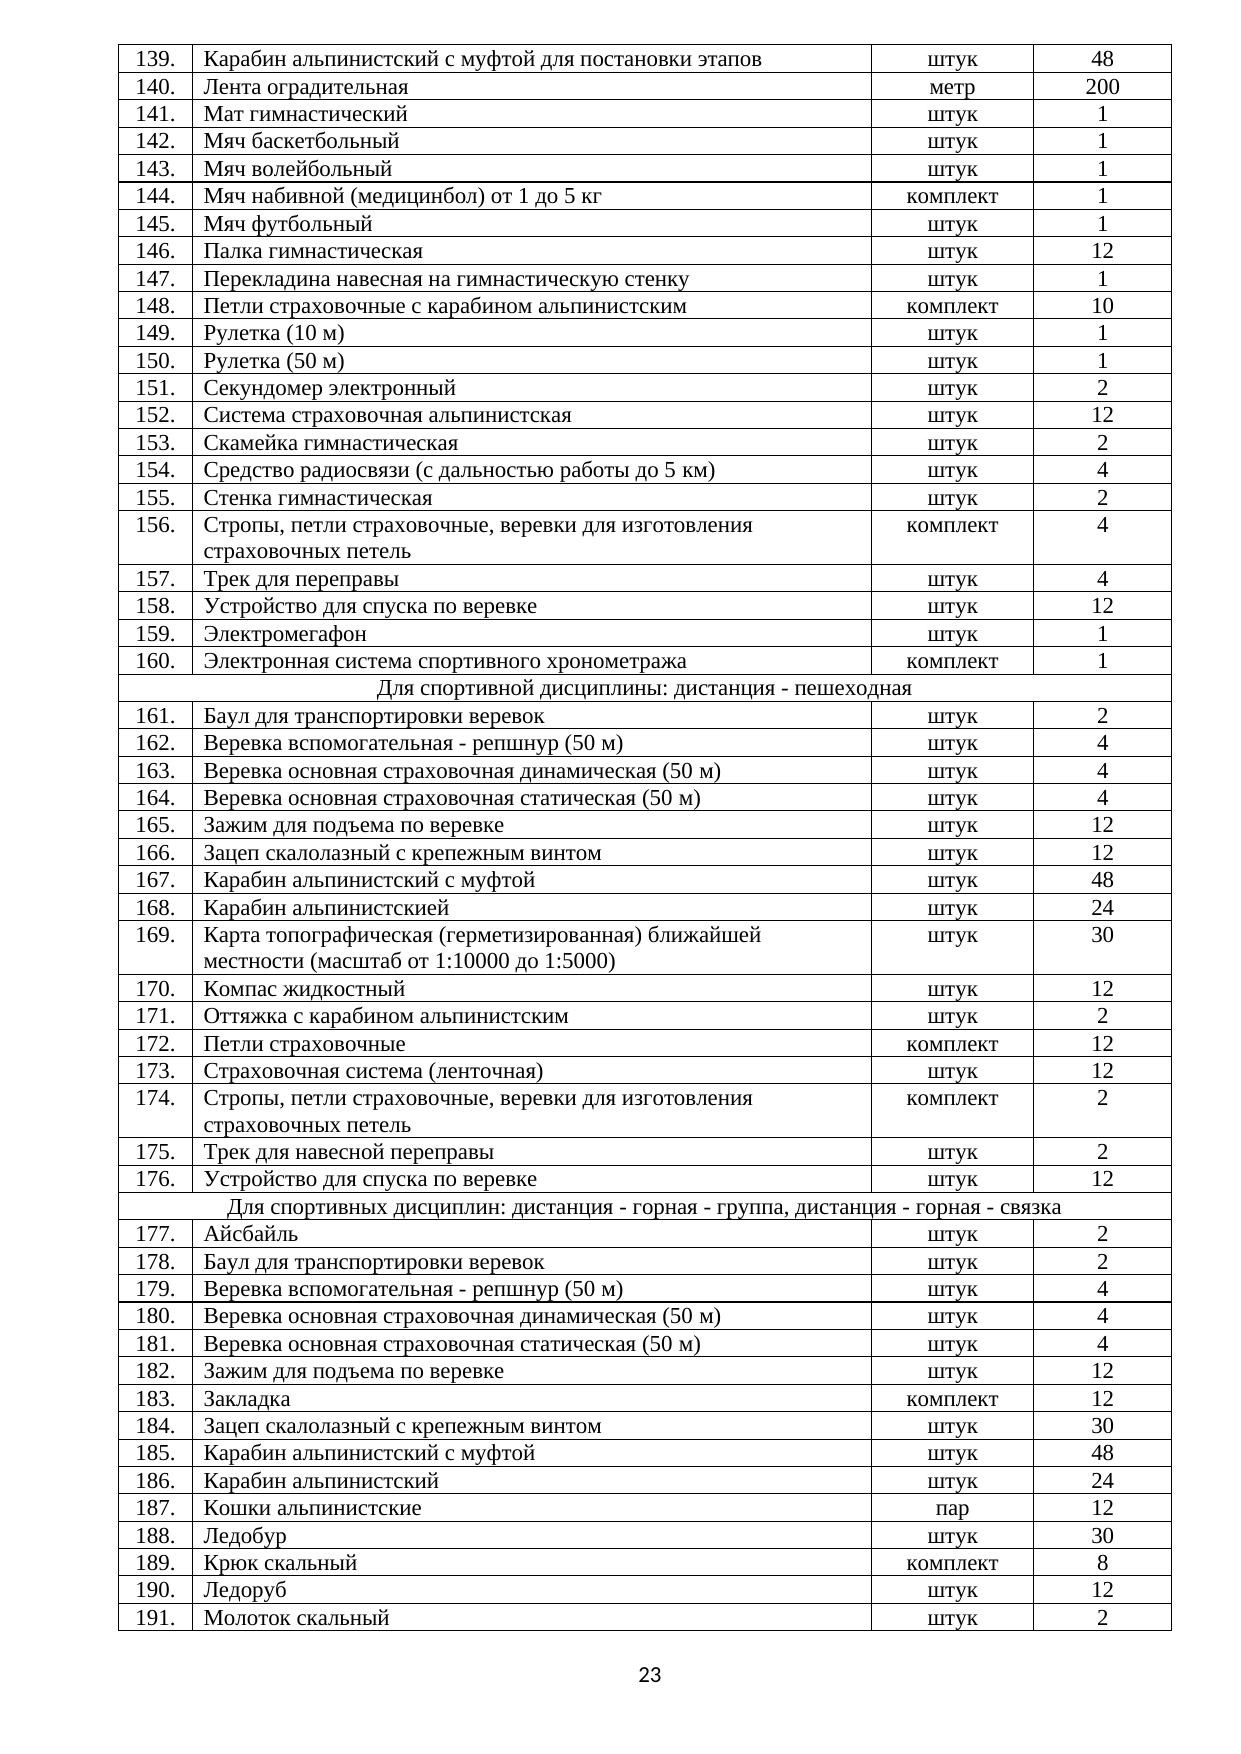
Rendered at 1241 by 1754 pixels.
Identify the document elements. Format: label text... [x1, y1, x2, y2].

table_cell Карабин альпинистский с муфтой [193, 1440, 871, 1466]
table_cell 182. [119, 1357, 192, 1384]
table_cell 150. [119, 347, 192, 373]
table_cell 167. [119, 866, 192, 893]
table_cell 181. [119, 1330, 192, 1356]
table_cell Перекладина навесная на гимнастическую стенку [193, 265, 871, 291]
table_cell 12 [1034, 839, 1171, 865]
table_cell 152. [119, 402, 192, 428]
table_cell 183. [119, 1385, 192, 1411]
table_cell штук [872, 1248, 1033, 1274]
table_cell 144. [119, 183, 192, 209]
table_cell Стропы, петли страховочные, веревки для изготовления страховочных петель [193, 1084, 871, 1137]
table_cell штук [872, 620, 1033, 646]
table_cell 48 [1034, 866, 1171, 893]
table_cell 189. [119, 1549, 192, 1575]
table_cell Устройство для спуска по веревке [193, 1166, 871, 1192]
table_cell 171. [119, 1002, 192, 1028]
table_cell 1 [1034, 183, 1171, 209]
table_cell 148. [119, 292, 192, 318]
table_cell Мат гимнастический [193, 100, 871, 127]
table_cell пар [872, 1494, 1033, 1521]
table_cell Ледоруб [193, 1576, 871, 1603]
table_cell 188. [119, 1522, 192, 1548]
table_cell Кошки альпинистские [193, 1494, 871, 1521]
table_cell Оттяжка с карабином альпинистским [193, 1002, 871, 1028]
table_cell 1 [1034, 647, 1171, 673]
table_cell Веревка вспомогательная - репшнур (50 м) [193, 1275, 871, 1301]
table_cell комплект [872, 647, 1033, 673]
table_cell 2 [1034, 1220, 1171, 1247]
table_cell штук [872, 1138, 1033, 1164]
table_cell 12 [1034, 1494, 1171, 1521]
table_cell Электромегафон [193, 620, 871, 646]
table_cell штук [872, 729, 1033, 756]
table_cell Закладка [193, 1385, 871, 1411]
table_cell 139. [119, 45, 192, 72]
table_cell штук [872, 921, 1033, 974]
table_cell 151. [119, 374, 192, 401]
table_cell 12 [1034, 237, 1171, 263]
table_cell 12 [1034, 402, 1171, 428]
table_cell Веревка основная страховочная статическая (50 м) [193, 1330, 871, 1356]
table_cell штук [872, 429, 1033, 455]
table_cell комплект [872, 292, 1033, 318]
table_cell Рулетка (50 м) [193, 347, 871, 373]
table_cell 149. [119, 319, 192, 346]
table_cell штук [872, 975, 1033, 1001]
table_cell Мяч футбольный [193, 210, 871, 236]
table_cell штук [872, 237, 1033, 263]
table_cell Карабин альпинистский [193, 1467, 871, 1493]
table_cell 141. [119, 100, 192, 127]
table_cell 164. [119, 784, 192, 810]
table_cell 1 [1034, 265, 1171, 291]
table_cell Секундомер электронный [193, 374, 871, 401]
table_cell 163. [119, 757, 192, 783]
table_cell 12 [1034, 811, 1171, 838]
table_cell 186. [119, 1467, 192, 1493]
table_cell 190. [119, 1576, 192, 1603]
table_cell 185. [119, 1440, 192, 1466]
table_cell 2 [1034, 429, 1171, 455]
table_cell штук [872, 1002, 1033, 1028]
table_cell 142. [119, 128, 192, 154]
table_cell Стенка гимнастическая [193, 484, 871, 510]
table_cell штук [872, 1303, 1033, 1329]
table_cell 24 [1034, 1467, 1171, 1493]
table_cell штук [872, 592, 1033, 619]
table_cell штук [872, 894, 1033, 920]
table_cell 191. [119, 1604, 192, 1630]
table_cell 2 [1034, 702, 1171, 728]
table_cell 184. [119, 1412, 192, 1438]
table_cell 158. [119, 592, 192, 619]
table_cell комплект [872, 1030, 1033, 1056]
table_cell Карабин альпинистский с муфтой для постановки этапов [193, 45, 871, 72]
table_cell 187. [119, 1494, 192, 1521]
table_cell 12 [1034, 1057, 1171, 1083]
table_cell штук [872, 265, 1033, 291]
table_cell штук [872, 45, 1033, 72]
table_cell 4 [1034, 456, 1171, 483]
table_cell 2 [1034, 1084, 1171, 1137]
table_cell 4 [1034, 565, 1171, 591]
table_cell штук [872, 484, 1033, 510]
table_cell Айсбайль [193, 1220, 871, 1247]
table_cell 179. [119, 1275, 192, 1301]
table_cell штук [872, 866, 1033, 893]
table_cell метр [872, 73, 1033, 99]
table_cell Мяч баскетбольный [193, 128, 871, 154]
table_cell 2 [1034, 1002, 1171, 1028]
table_cell 166. [119, 839, 192, 865]
table_cell штук [872, 757, 1033, 783]
table_cell 156. [119, 511, 192, 564]
table_cell 2 [1034, 1248, 1171, 1274]
table_cell Зажим для подъема по веревке [193, 811, 871, 838]
table_cell Система страховочная альпинистская [193, 402, 871, 428]
table_cell Веревка основная страховочная динамическая (50 м) [193, 757, 871, 783]
table_cell Средство радиосвязи (с дальностью работы до 5 км) [193, 456, 871, 483]
table_cell комплект [872, 1549, 1033, 1575]
table_cell штук [872, 374, 1033, 401]
table_cell 4 [1034, 511, 1171, 564]
table_cell 168. [119, 894, 192, 920]
table_cell 4 [1034, 729, 1171, 756]
table_cell 173. [119, 1057, 192, 1083]
table_cell 4 [1034, 1330, 1171, 1356]
table_cell Баул для транспортировки веревок [193, 1248, 871, 1274]
table_cell комплект [872, 183, 1033, 209]
table_cell 12 [1034, 1357, 1171, 1384]
table_cell штук [872, 319, 1033, 346]
table_cell 140. [119, 73, 192, 99]
table_cell Крюк скальный [193, 1549, 871, 1575]
table_cell штук [872, 155, 1033, 181]
table_cell Лента оградительная [193, 73, 871, 99]
table_cell штук [872, 1330, 1033, 1356]
table_cell 4 [1034, 1275, 1171, 1301]
table_cell Карабин альпинистскией [193, 894, 871, 920]
table_cell Устройство для спуска по веревке [193, 592, 871, 619]
table_cell штук [872, 128, 1033, 154]
table_cell Молоток скальный [193, 1604, 871, 1630]
table_cell Скамейка гимнастическая [193, 429, 871, 455]
table_cell штук [872, 839, 1033, 865]
table_cell 1 [1034, 100, 1171, 127]
table_cell Веревка вспомогательная - репшнур (50 м) [193, 729, 871, 756]
table_cell штук [872, 1440, 1033, 1466]
table_cell 8 [1034, 1549, 1171, 1575]
table_cell 162. [119, 729, 192, 756]
table_cell Для спортивной дисциплины: дистанция - пешеходная [119, 675, 1171, 701]
table_cell 12 [1034, 1576, 1171, 1603]
table_cell Трек для переправы [193, 565, 871, 591]
table_cell 157. [119, 565, 192, 591]
table_cell 10 [1034, 292, 1171, 318]
table_cell Веревка основная страховочная динамическая (50 м) [193, 1303, 871, 1329]
table_cell 200 [1034, 73, 1171, 99]
table_cell Карта топографическая (герметизированная) ближайшей местности (масштаб от 1:10000 до 1:5000) [193, 921, 871, 974]
table_cell Мяч волейбольный [193, 155, 871, 181]
table_cell штук [872, 1166, 1033, 1192]
table_cell Рулетка (10 м) [193, 319, 871, 346]
table_cell 2 [1034, 1604, 1171, 1630]
table_cell 1 [1034, 620, 1171, 646]
table_cell Зацеп скалолазный с крепежным винтом [193, 1412, 871, 1438]
table_cell 175. [119, 1138, 192, 1164]
table_cell 180. [119, 1303, 192, 1329]
table_cell 4 [1034, 784, 1171, 810]
table_cell 30 [1034, 921, 1171, 974]
table_cell 161. [119, 702, 192, 728]
table_cell 30 [1034, 1522, 1171, 1548]
table_cell 24 [1034, 894, 1171, 920]
table_cell 4 [1034, 757, 1171, 783]
table_cell комплект [872, 1385, 1033, 1411]
table_cell Ледобур [193, 1522, 871, 1548]
table_cell Компас жидкостный [193, 975, 871, 1001]
table_cell 48 [1034, 1440, 1171, 1466]
table_cell штук [872, 811, 1033, 838]
table_cell 143. [119, 155, 192, 181]
table_cell 48 [1034, 45, 1171, 72]
table_cell 176. [119, 1166, 192, 1192]
table_cell 1 [1034, 128, 1171, 154]
table_cell 155. [119, 484, 192, 510]
table_cell Веревка основная страховочная статическая (50 м) [193, 784, 871, 810]
table_cell Палка гимнастическая [193, 237, 871, 263]
table_cell 177. [119, 1220, 192, 1247]
table_cell штук [872, 210, 1033, 236]
table_cell штук [872, 1576, 1033, 1603]
table_cell Для спортивных дисциплин: дистанция - горная - группа, дистанция - горная - связка [119, 1193, 1171, 1219]
table_cell Карабин альпинистский с муфтой [193, 866, 871, 893]
table_cell штук [872, 100, 1033, 127]
table_cell штук [872, 702, 1033, 728]
table_cell Мяч набивной (медицинбол) от 1 до 5 кг [193, 183, 871, 209]
table_cell 1 [1034, 155, 1171, 181]
table_cell комплект [872, 1084, 1033, 1137]
table_cell 2 [1034, 374, 1171, 401]
table_cell Стропы, петли страховочные, веревки для изготовления страховочных петель [193, 511, 871, 564]
table_cell штук [872, 1522, 1033, 1548]
table_cell Петли страховочные с карабином альпинистским [193, 292, 871, 318]
table_cell комплект [872, 511, 1033, 564]
table_cell штук [872, 1412, 1033, 1438]
table_cell Страховочная система (ленточная) [193, 1057, 871, 1083]
table_cell 153. [119, 429, 192, 455]
table_cell 2 [1034, 1138, 1171, 1164]
table_cell штук [872, 1604, 1033, 1630]
table_cell 12 [1034, 592, 1171, 619]
table_cell Зажим для подъема по веревке [193, 1357, 871, 1384]
table_cell 178. [119, 1248, 192, 1274]
table_cell Зацеп скалолазный с крепежным винтом [193, 839, 871, 865]
table_cell штук [872, 565, 1033, 591]
table_cell 1 [1034, 319, 1171, 346]
table_cell штук [872, 1467, 1033, 1493]
table_cell штук [872, 402, 1033, 428]
table_cell штук [872, 1057, 1033, 1083]
table_cell 30 [1034, 1412, 1171, 1438]
table_cell 170. [119, 975, 192, 1001]
table_cell 159. [119, 620, 192, 646]
table_cell Петли страховочные [193, 1030, 871, 1056]
table_cell 4 [1034, 1303, 1171, 1329]
table_cell 174. [119, 1084, 192, 1137]
table_cell 154. [119, 456, 192, 483]
table_cell 165. [119, 811, 192, 838]
table_cell 147. [119, 265, 192, 291]
table_cell 160. [119, 647, 192, 673]
table_cell 2 [1034, 484, 1171, 510]
table_cell штук [872, 347, 1033, 373]
table_cell штук [872, 1357, 1033, 1384]
table_cell 1 [1034, 347, 1171, 373]
table_cell 172. [119, 1030, 192, 1056]
table_cell Баул для транспортировки веревок [193, 702, 871, 728]
table_cell штук [872, 784, 1033, 810]
table_cell Трек для навесной переправы [193, 1138, 871, 1164]
table_cell штук [872, 456, 1033, 483]
table_cell 12 [1034, 1166, 1171, 1192]
table_cell 1 [1034, 210, 1171, 236]
table_cell 12 [1034, 975, 1171, 1001]
table_cell 12 [1034, 1385, 1171, 1411]
table_cell штук [872, 1275, 1033, 1301]
table_cell 169. [119, 921, 192, 974]
table_cell штук [872, 1220, 1033, 1247]
table_cell 145. [119, 210, 192, 236]
table_cell 146. [119, 237, 192, 263]
table_cell 12 [1034, 1030, 1171, 1056]
table_cell Электронная система спортивного хронометража [193, 647, 871, 673]
